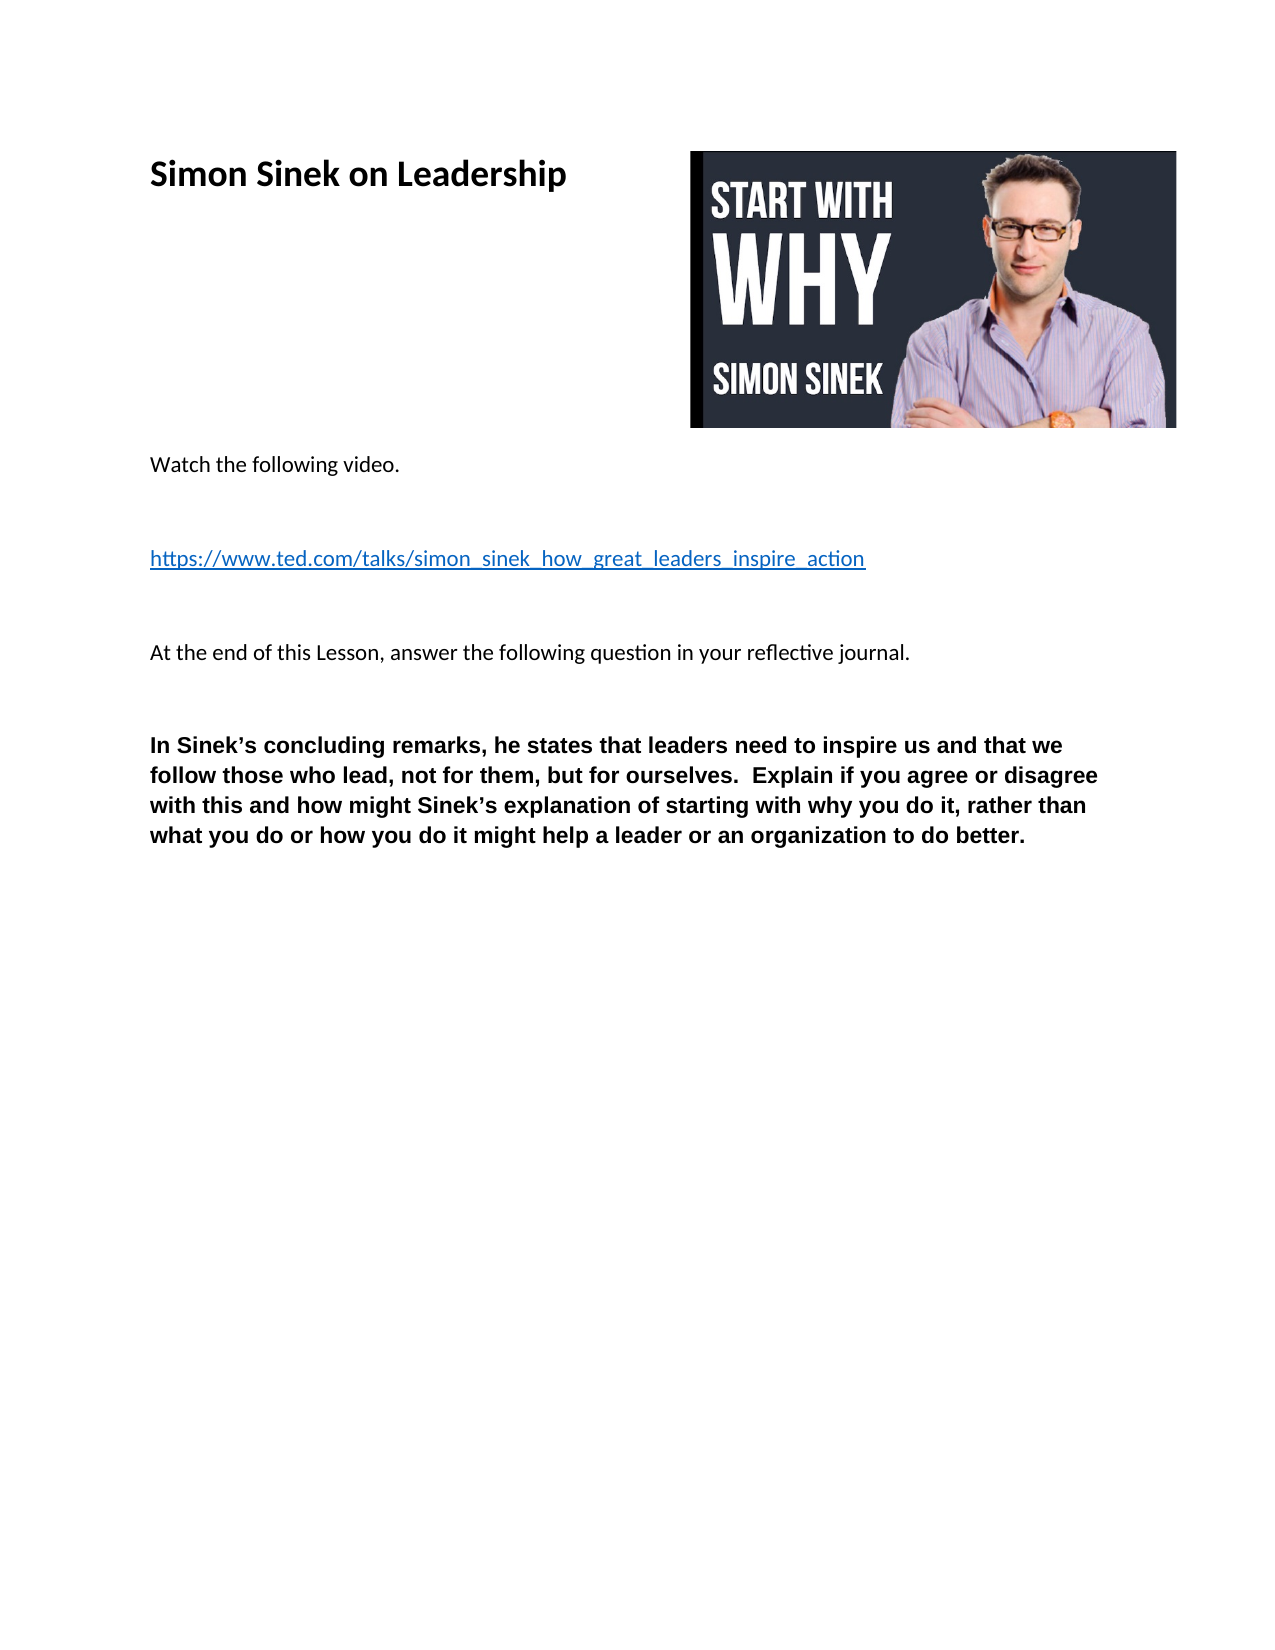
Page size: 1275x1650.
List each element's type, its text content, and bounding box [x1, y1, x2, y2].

text Watch the following video. [150, 451, 1125, 478]
text https://www.ted.com/talks/simon_sinek_how_great_leaders_inspire_action [150, 544, 1125, 572]
text Simon Sinek on Leadership [150, 150, 1125, 196]
list In Sinek’s concluding remarks, he states that leaders need to inspire us and that we follow those who lead, not for them, but for ourselves. Explain if you agree or disagree with this and how might Sinek’s explanation of starting with why you do it, rather than what you do or how you do it might help a leader or an organization to do better. [150, 732, 1125, 849]
text At the end of this Lesson, answer the following question in your reflective journal. [150, 638, 1125, 666]
picture [688, 151, 1177, 427]
